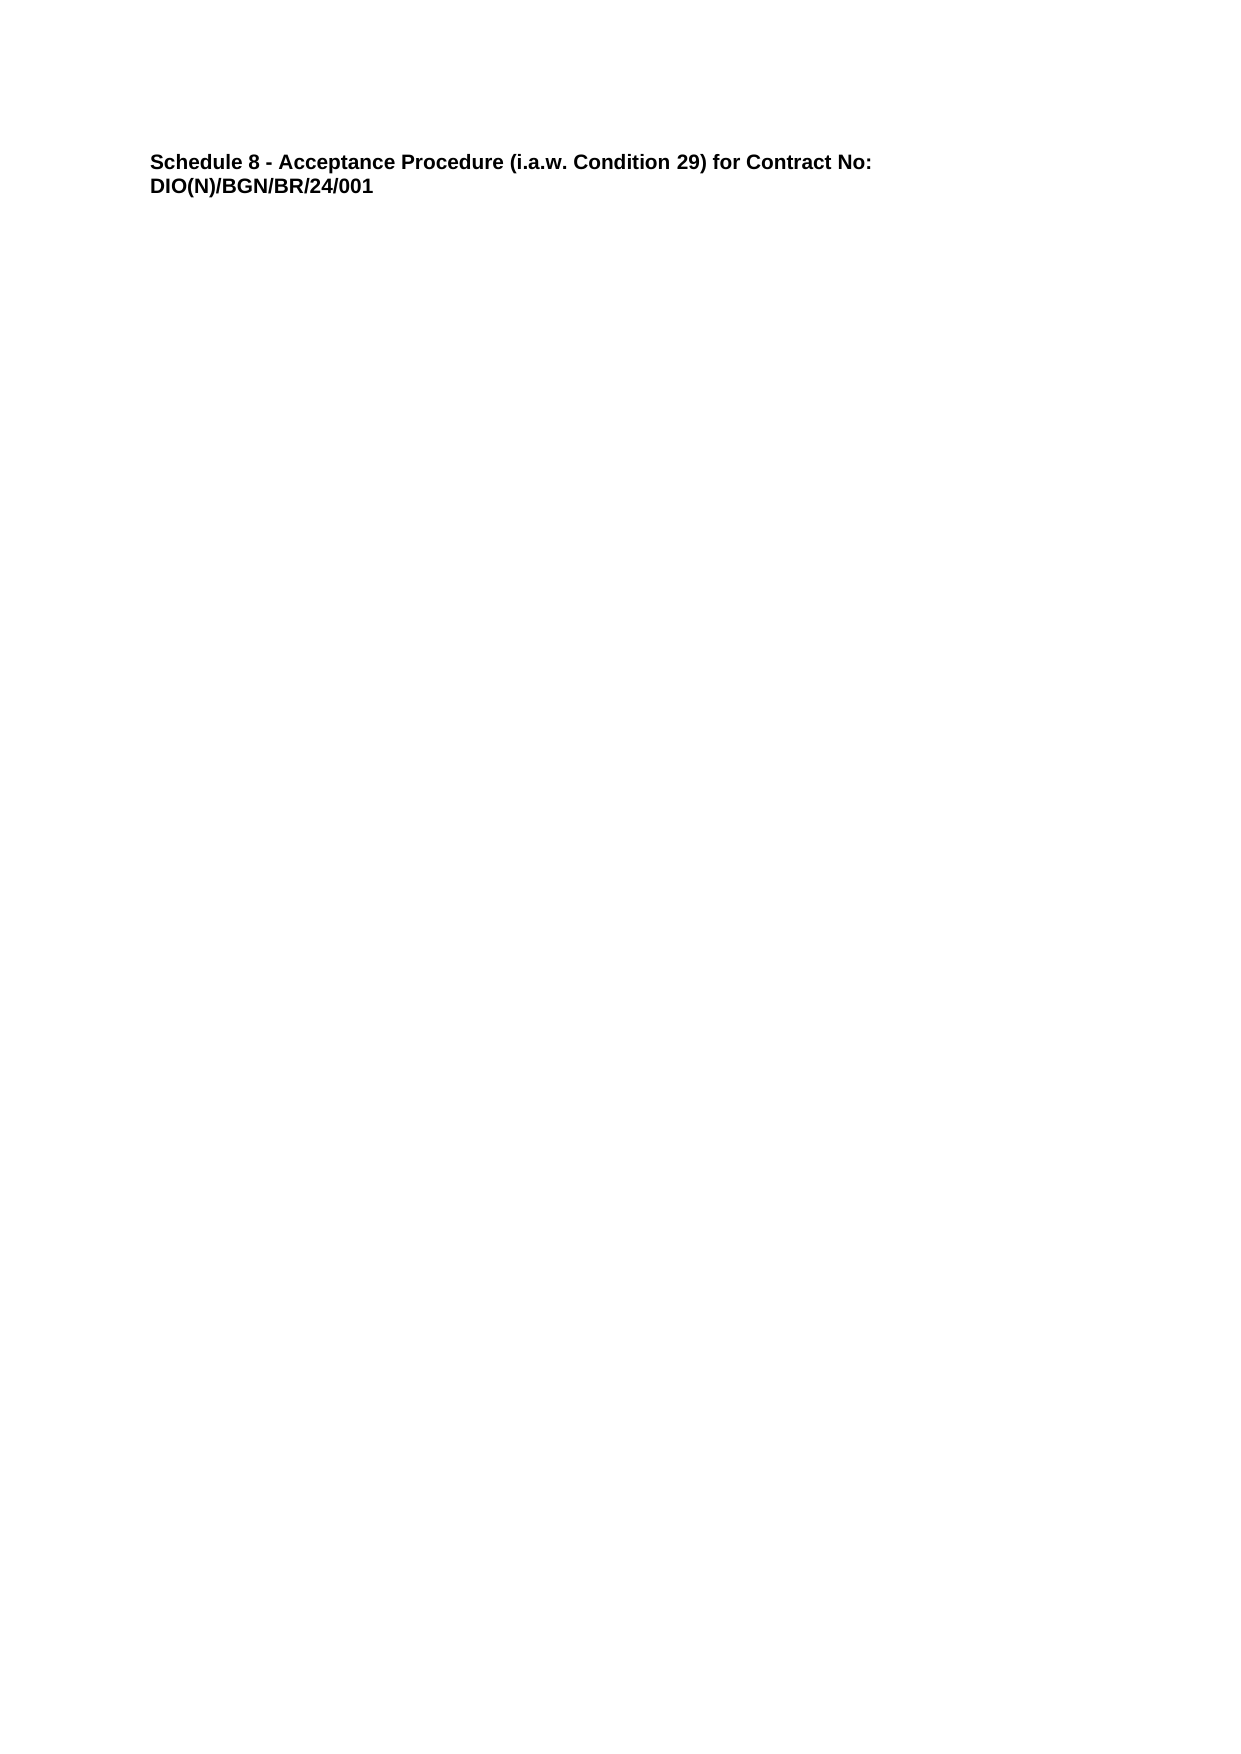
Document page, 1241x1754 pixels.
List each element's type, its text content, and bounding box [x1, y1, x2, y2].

subtitle Schedule 8 - Acceptance Procedure (i.a.w. Condition 29) for Contract No: DIO(N)/BGN/BR/24/001 [150, 150, 1090, 198]
